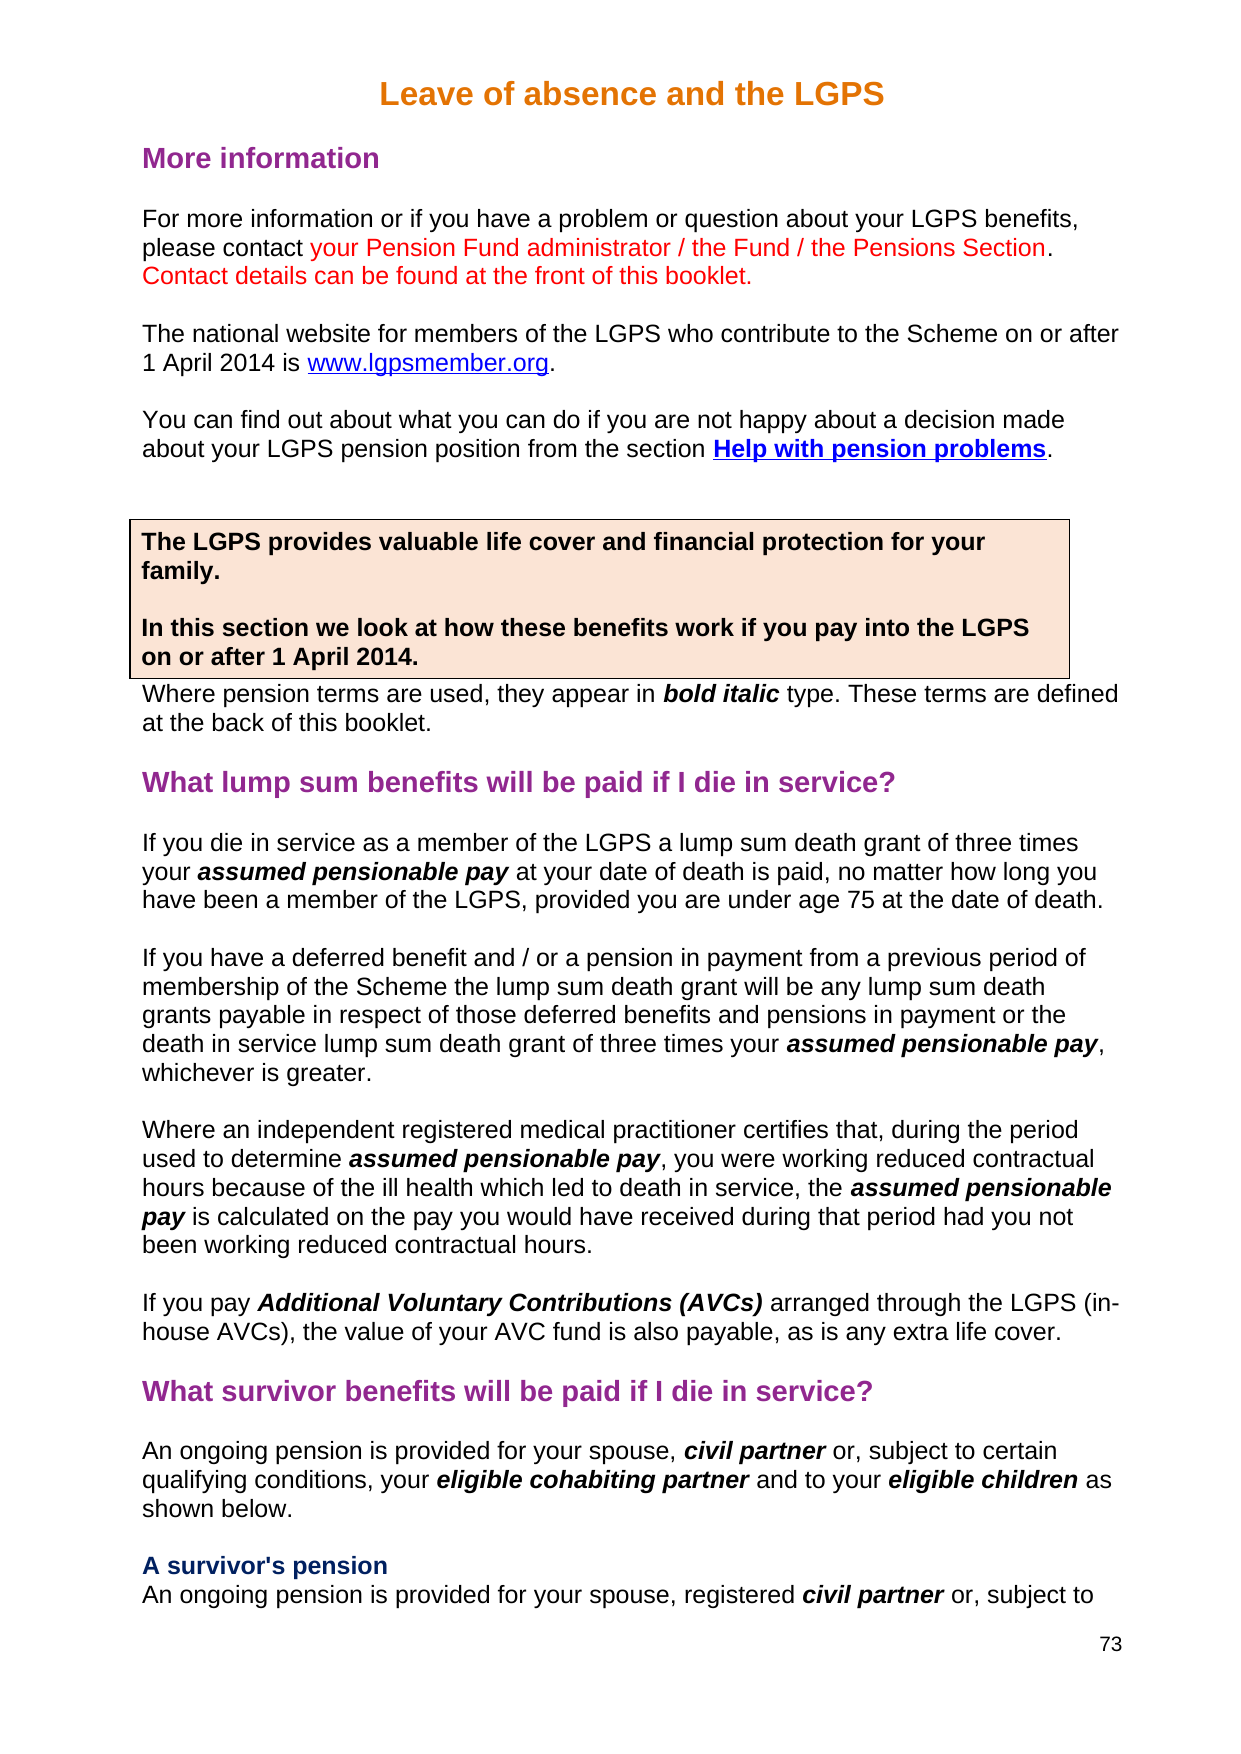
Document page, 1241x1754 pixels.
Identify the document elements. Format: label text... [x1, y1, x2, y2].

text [142, 1580, 1122, 1609]
text If you have a deferred benefit and / or a pension in payment from a previous period of membership of the Scheme the lump sum death grant will be any lump sum death grants payable in respect of those deferred benefits and pensions in payment or the death in service lump sum death grant of three times your assumed pensionable pay, whichever is greater. [142, 943, 1122, 1086]
text Where an independent registered medical practitioner certifies that, during the period used to determine assumed pensionable pay, you were working reduced contractual hours because of the ill health which led to death in service, the assumed pensionable pay is calculated on the pay you would have received during that period had you not been working reduced contractual hours. [142, 1115, 1122, 1259]
text If you pay Additional Voluntary Contributions (AVCs) arranged through the LGPS (in-house AVCs), the value of your AVC fund is also payable, as is any extra life cover. [142, 1288, 1122, 1345]
text An ongoing pension is provided for your spouse, civil partner or, subject to certain qualifying conditions, your eligible cohabiting partner and to your eligible children as shown below. [142, 1436, 1122, 1522]
text A survivor's pension [142, 1551, 1122, 1580]
text You can find out about what you can do if you are not happy about a decision made about your LGPS pension position from the section Help with pension problems. [142, 405, 1122, 462]
text The national website for members of the LGPS who contribute to the Scheme on or after 1 April 2014 is www.lgpsmember.org. [142, 319, 1122, 376]
text More information [142, 141, 1122, 175]
text If you die in service as a member of the LGPS a lump sum death grant of three times your assumed pensionable pay at your date of death is paid, no matter how long you have been a member of the LGPS, provided you are under age 75 at the date of death. [142, 828, 1122, 914]
table_header The LGPS provides valuable life cover and financial protection for your family. In this section we look at how these benefits work if you pay into the LGPS on or after 1 April 2014. [131, 520, 1069, 678]
text What survivor benefits will be paid if I die in service? [142, 1374, 1122, 1407]
text What lump sum benefits will be paid if I die in service? [142, 765, 1122, 799]
text For more information or if you have a problem or question about your LGPS benefits, please contact your Pension Fund administrator / the Fund / the Pensions Section. Contact details can be found at the front of this booklet. [142, 204, 1122, 290]
text Where pension terms are used, they appear in bold italic type. These terms are defined at the back of this booklet. [142, 549, 1122, 737]
